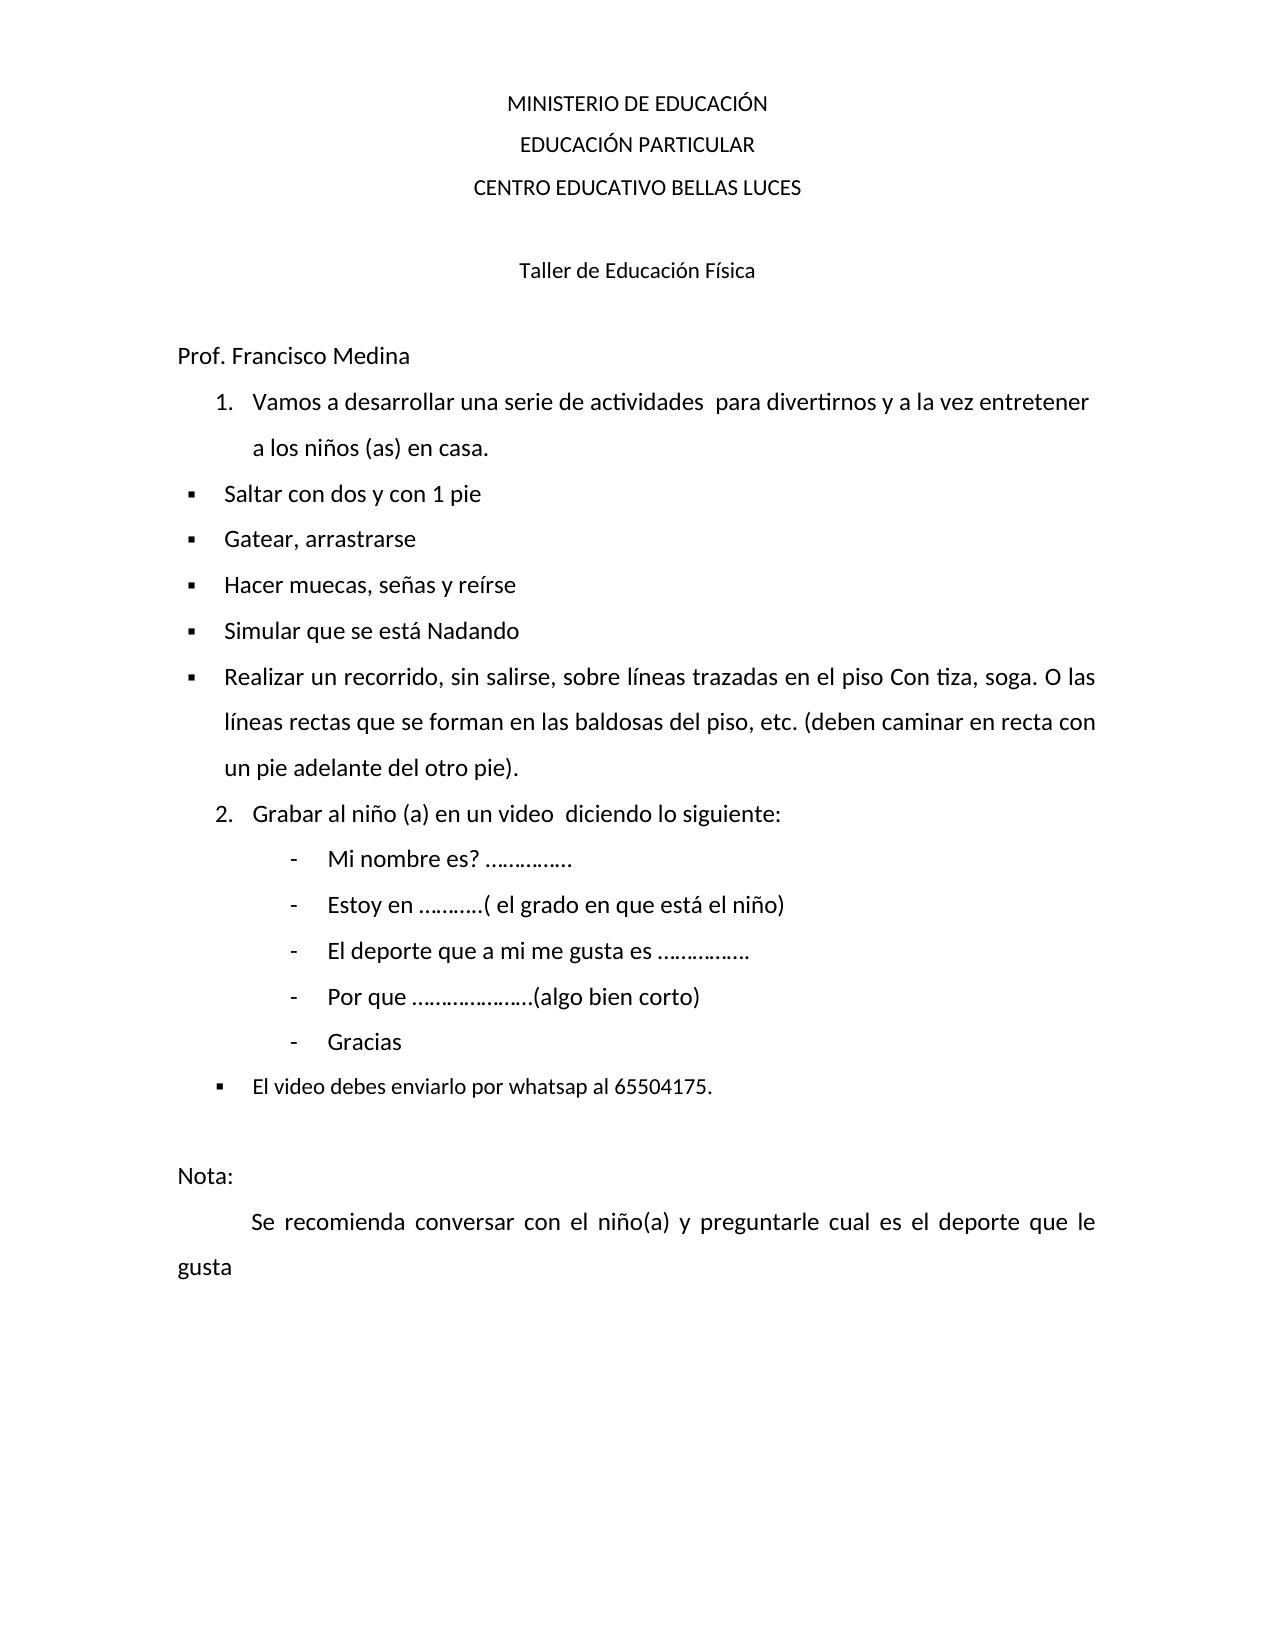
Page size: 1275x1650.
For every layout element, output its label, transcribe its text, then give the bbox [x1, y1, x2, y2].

text Taller de Educación Física [177, 257, 1098, 284]
list El video debes enviarlo por whatsap al 65504175. [215, 1072, 1098, 1100]
list Grabar al niño (a) en un video diciendo lo siguiente: [215, 798, 1098, 828]
text Prof. Francisco Medina [177, 341, 1098, 371]
text CENTRO EDUCATIVO BELLAS LUCES [177, 173, 1098, 201]
list Vamos a desarrollar una serie de actividades para divertirnos y a la vez entretener a los niños (as) en casa. [215, 386, 1098, 462]
list Mi nombre es? …………… [290, 843, 1098, 874]
list Gracias [290, 1026, 1098, 1057]
text EDUCACIÓN PARTICULAR [177, 131, 1098, 159]
list Por que …………………(algo bien corto) [290, 981, 1098, 1011]
text Se recomienda conversar con el niño(a) y preguntarle cual es el deporte que le gusta [177, 1206, 1098, 1282]
text Nota: [177, 1160, 1098, 1190]
list Estoy en ………..( el grado en que está el niño) [290, 889, 1098, 920]
list Saltar con dos y con 1 pie [187, 478, 1098, 508]
list Gatear, arrastrarse [187, 523, 1098, 554]
list Simular que se está Nadando [187, 615, 1098, 645]
list Realizar un recorrido, sin salirse, sobre líneas trazadas en el piso Con tiza, soga. O las líneas rectas que se forman en las baldosas del piso, etc. (deben caminar en recta con un pie adelante del otro pie). [187, 661, 1098, 783]
text MINISTERIO DE EDUCACIÓN [177, 89, 1098, 117]
list El deporte que a mi me gusta es ……………. [290, 935, 1098, 966]
list Hacer muecas, señas y reírse [187, 569, 1098, 600]
